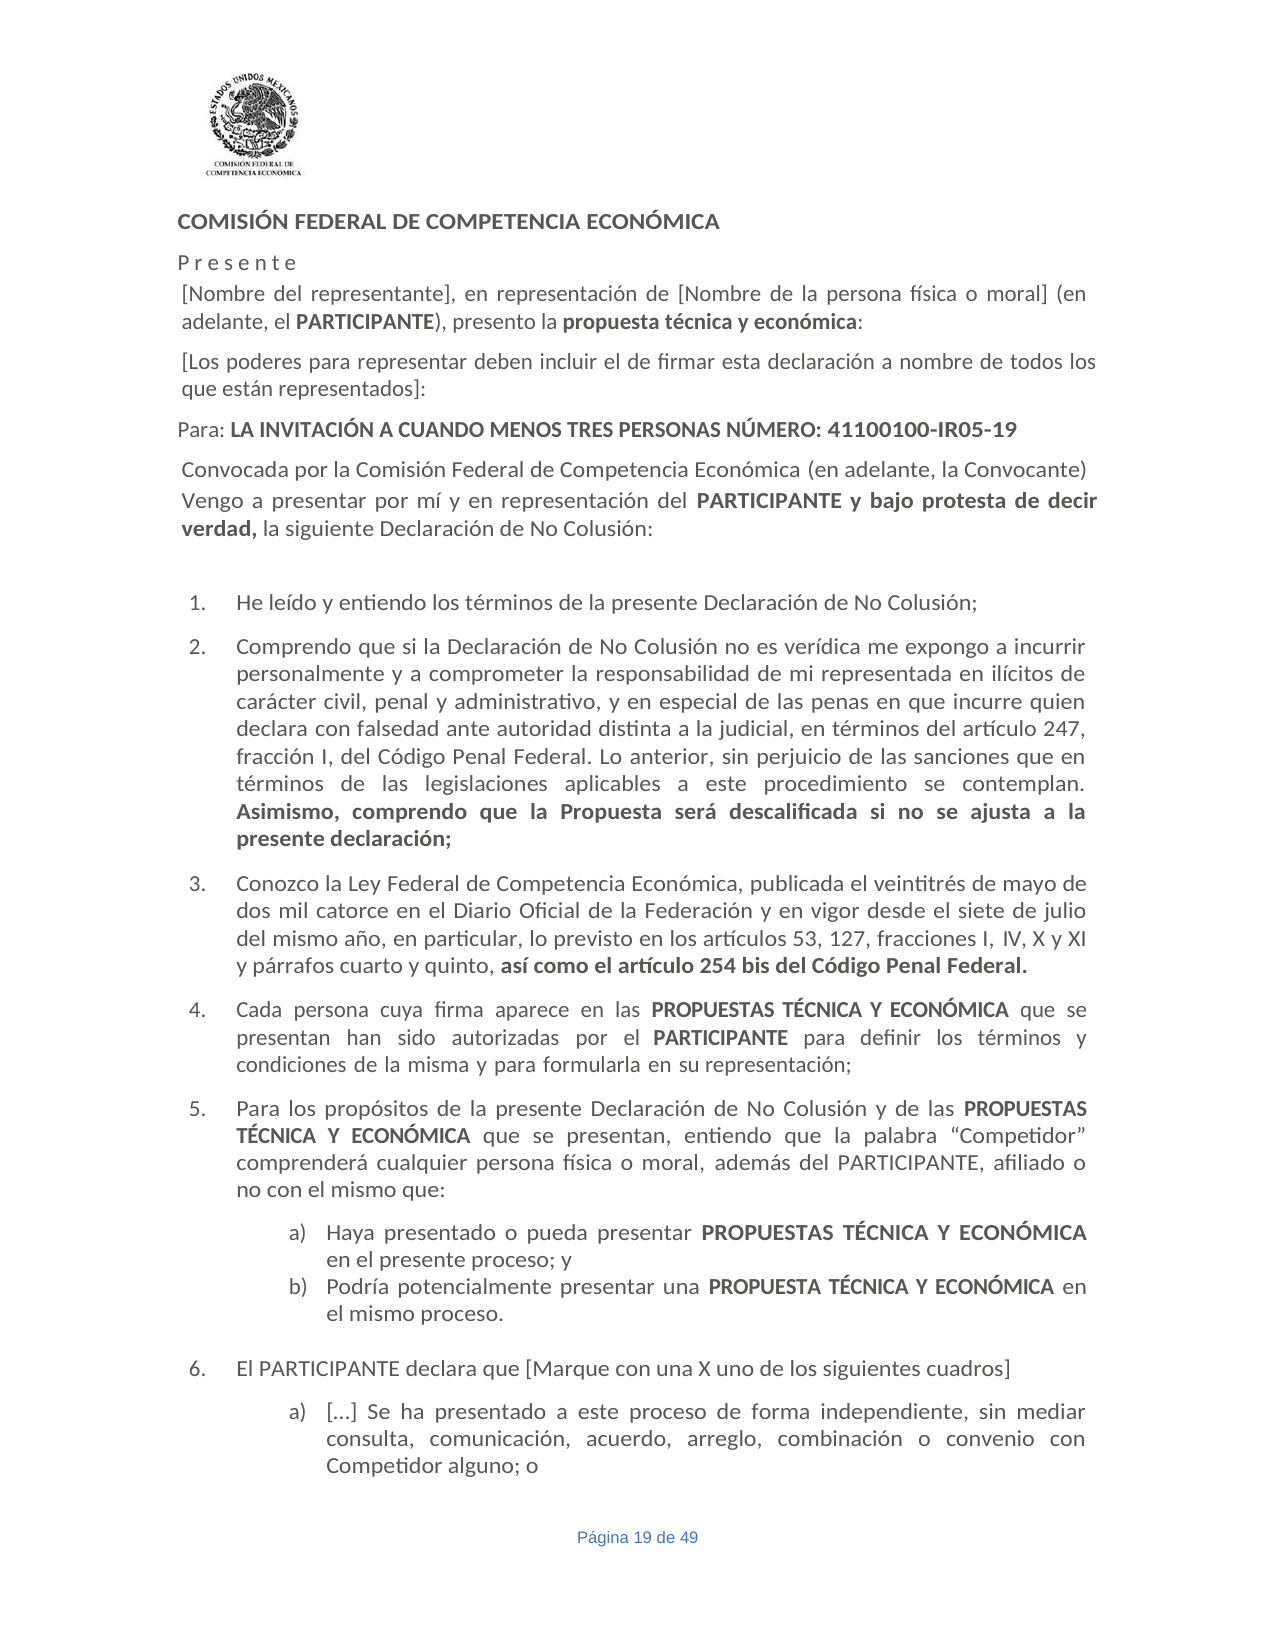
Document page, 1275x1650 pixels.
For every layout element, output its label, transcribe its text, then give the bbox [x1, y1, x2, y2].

text COMISIÓN FEDERAL DE COMPETENCIA ECONÓMICA [177, 207, 1098, 235]
list […] Se ha presentado a este proceso de forma independiente, sin mediar consulta, comunicación, acuerdo, arreglo, combinación o convenio con Competidor alguno; o [288, 1398, 1087, 1479]
text P r e s e n t e [177, 248, 1098, 276]
list Comprendo que si la Declaración de No Colusión no es verídica me expongo a incurrir personalmente y a comprometer la responsabilidad de mi representada en ilícitos de carácter civil, penal y administrativo, y en especial de las penas en que incurre quien declara con falsedad ante autoridad distinta a la judicial, en términos del artículo 247, fracción I, del Código Penal Federal. Lo anterior, sin perjuicio de las sanciones que en términos de las legislaciones aplicables a este procedimiento se contemplan. Asimismo, comprendo que la Propuesta será descalificada si no se ajusta a la presente declaración; [189, 633, 1087, 853]
text [Los poderes para representar deben incluir el de firmar esta declaración a nombre de todos los que están representados]: [181, 347, 1098, 402]
text Vengo a presentar por mí y en representación del PARTICIPANTE y bajo protesta de decir verdad, la siguiente Declaración de No Colusión: [181, 487, 1098, 542]
list He leído y entiendo los términos de la presente Declaración de No Colusión; [189, 588, 1098, 616]
list Cada persona cuya firma aparece en las PROPUESTAS TÉCNICA Y ECONÓMICA que se presentan han sido autorizadas por el PARTICIPANTE para definir los términos y condiciones de la misma y para formularla en su representación; [189, 996, 1087, 1078]
list Haya presentado o pueda presentar PROPUESTAS TÉCNICA Y ECONÓMICA en el presente proceso; y [288, 1219, 1087, 1273]
picture [188, 73, 322, 179]
text Para: LA INVITACIÓN A CUANDO MENOS TRES PERSONAS NÚMERO: 41100100-IR05-19 [177, 415, 1098, 443]
list Para los propósitos de la presente Declaración de No Colusión y de las PROPUESTAS TÉCNICA Y ECONÓMICA que se presentan, entiendo que la palabra “Competidor” comprenderá cualquier persona física o moral, además del PARTICIPANTE, afiliado o no con el mismo que: [189, 1095, 1087, 1203]
list Conozco la Ley Federal de Competencia Económica, publicada el veintitrés de mayo de dos mil catorce en el Diario Oficial de la Federación y en vigor desde el siete de julio del mismo año, en particular, lo previsto en los artículos 53, 127, fracciones I, IV, X y XI y párrafos cuarto y quinto, así como el artículo 254 bis del Código Penal Federal. [189, 869, 1087, 979]
text [Nombre del representante], en representación de [Nombre de la persona física o moral] (en adelante, el PARTICIPANTE), presento la propuesta técnica y económica: [181, 280, 1088, 335]
list Podría potencialmente presentar una PROPUESTA TÉCNICA Y ECONÓMICA en el mismo proceso. [288, 1273, 1087, 1327]
list El PARTICIPANTE declara que [Marque con una X uno de los siguientes cuadros] [189, 1355, 1087, 1382]
text Convocada por la Comisión Federal de Competencia Económica (en adelante, la Convocante) [181, 455, 1098, 483]
